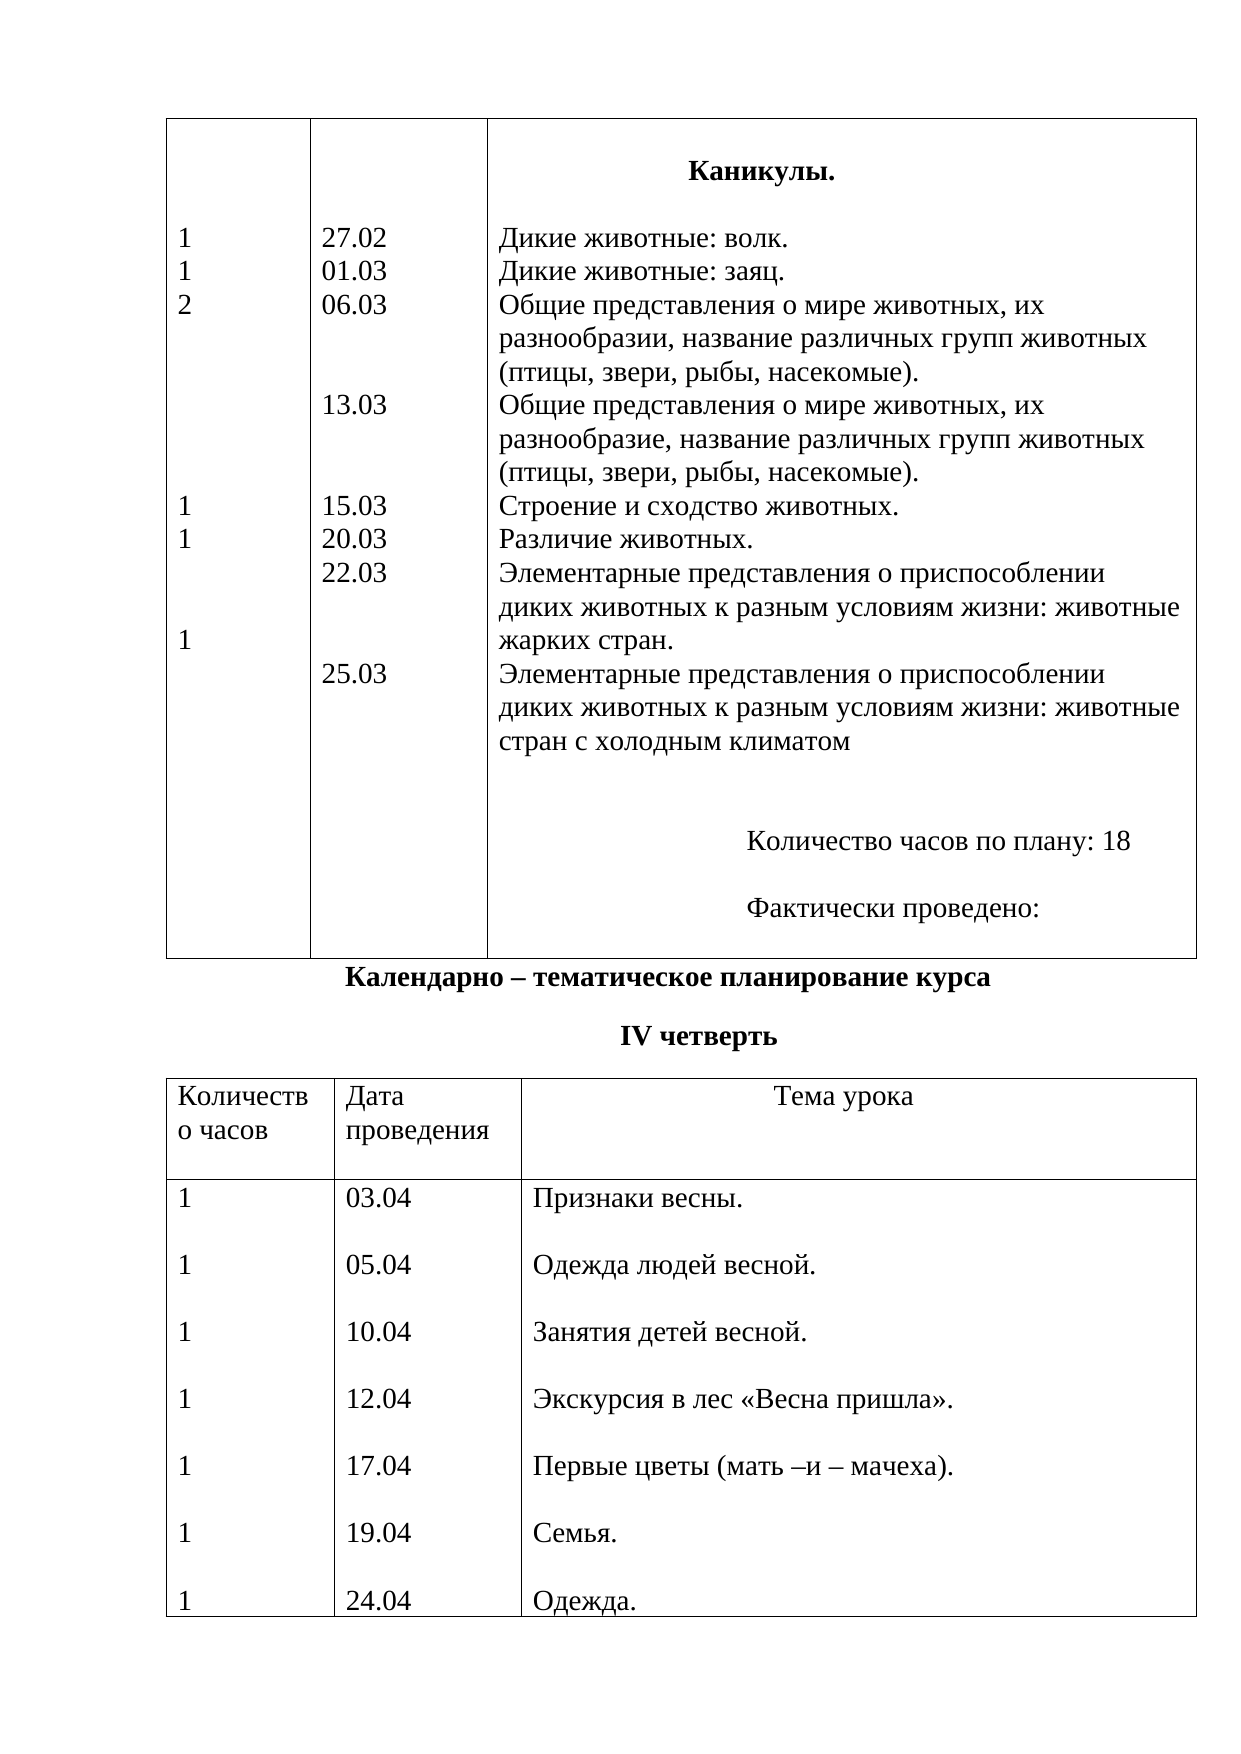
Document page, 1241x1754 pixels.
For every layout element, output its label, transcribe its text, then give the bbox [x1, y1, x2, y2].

table_header Дата проведения [335, 1079, 521, 1179]
table_header Количество часов [167, 1079, 334, 1179]
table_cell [335, 1180, 521, 1616]
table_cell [522, 1180, 1196, 1616]
text Календарно – тематическое планирование курса [177, 959, 1152, 992]
table_header Тема урока [522, 1079, 1196, 1179]
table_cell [488, 119, 1196, 958]
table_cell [167, 1180, 334, 1616]
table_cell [167, 119, 310, 958]
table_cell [311, 119, 487, 958]
text IV четверть [177, 1018, 1152, 1052]
